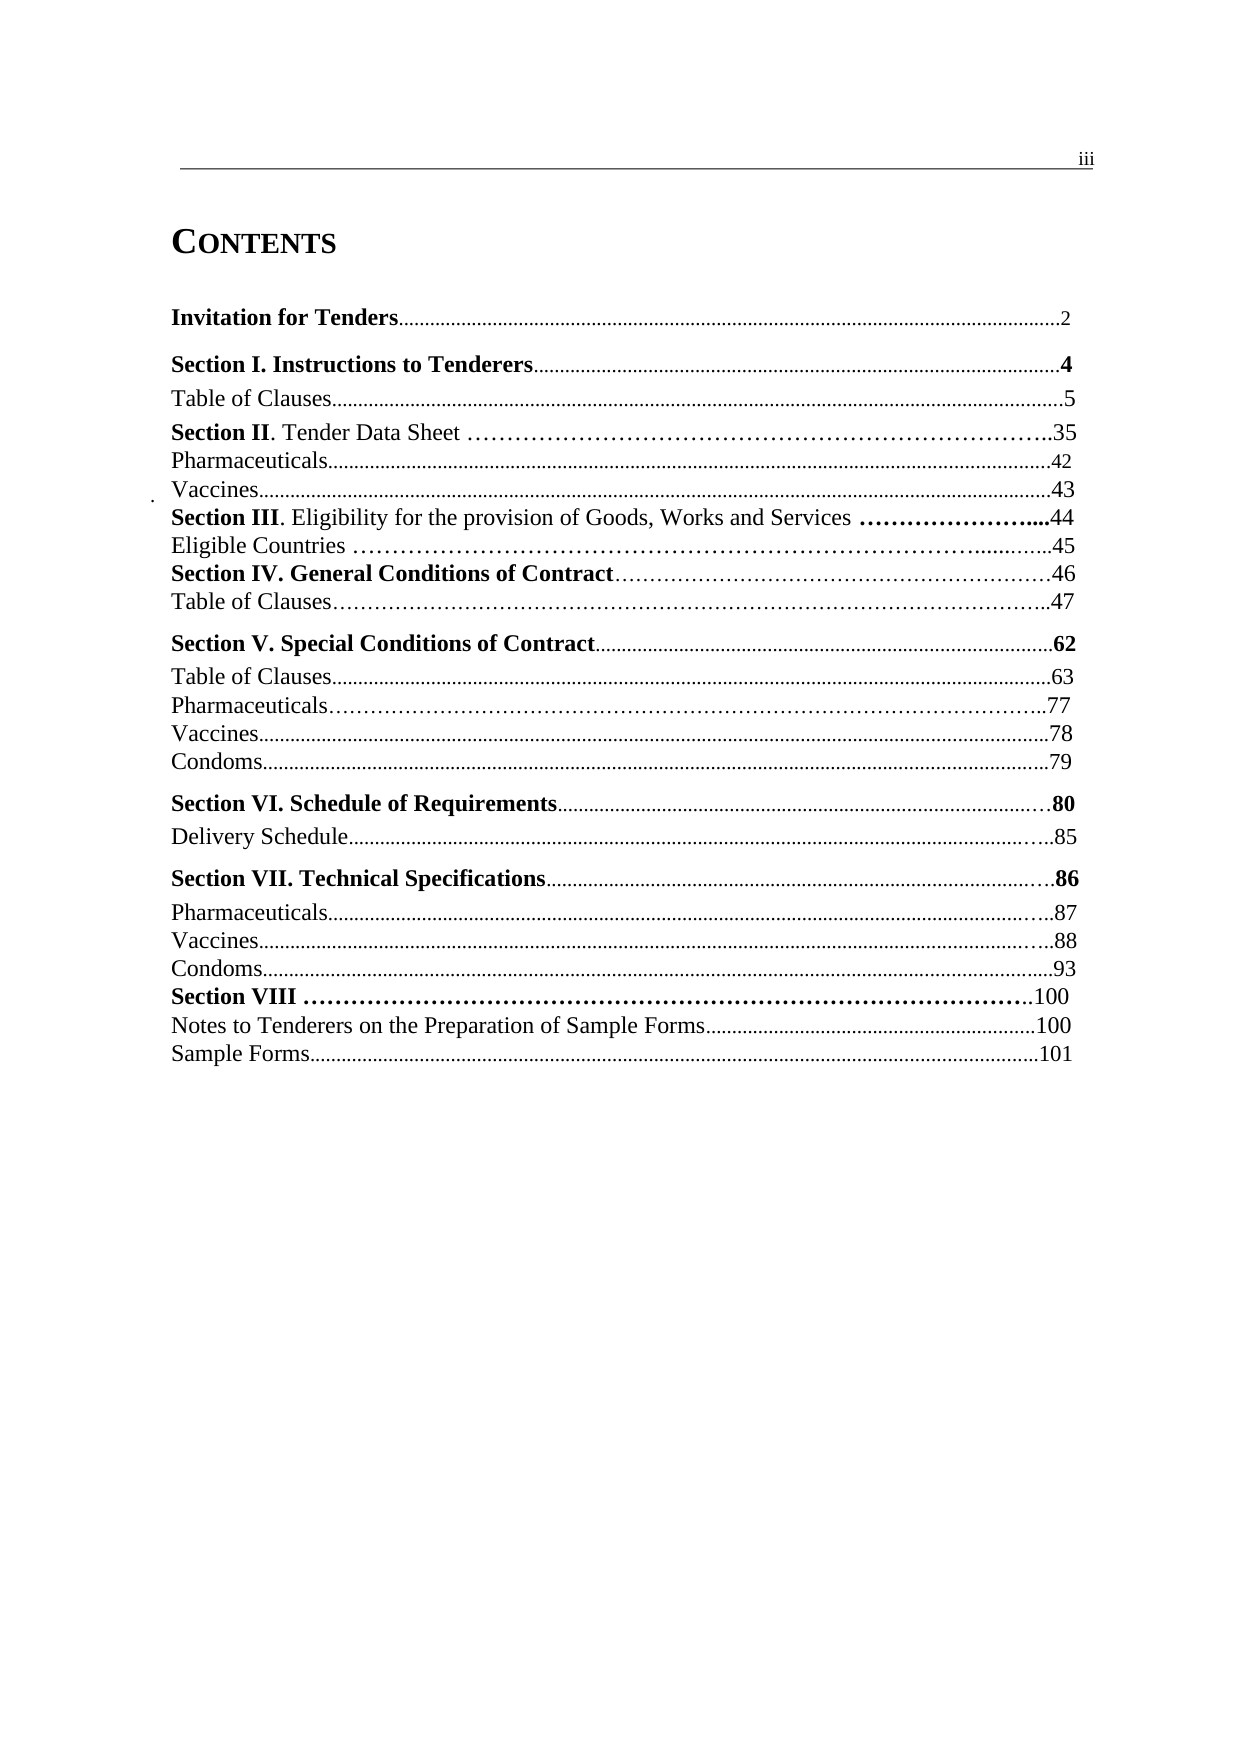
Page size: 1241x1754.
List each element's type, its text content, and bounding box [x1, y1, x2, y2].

text Table of Clauses .5 [171, 383, 1094, 411]
text Pharmaceuticals …..87 [171, 897, 1094, 925]
text Pharmaceuticals .42 [171, 446, 1094, 473]
text Section I. Instructions to Tenderers 4 [171, 350, 1094, 378]
text Vaccines ...78 [171, 719, 1094, 746]
text iii [150, 147, 1094, 170]
text Condoms ...79 [171, 747, 1094, 775]
text Pharmaceuticals…………………………………………………………………………………………..77 [171, 691, 1094, 718]
text Vaccines .43 [171, 474, 1094, 502]
text Vaccines …..88 [171, 926, 1094, 954]
text CONTENTS [171, 220, 1094, 262]
text Eligible Countries ……………………………………………………………………...... ..45 [171, 531, 1094, 559]
text Section VII. Technical Specifications ….86 [171, 864, 1094, 892]
text Notes to Tenderers on the Preparation of Sample Forms ..100 [171, 1011, 1094, 1038]
text Table of Clauses…………………………………………………………………………………………..47 [171, 587, 1094, 615]
text Section III. Eligibility for the provision of Goods, Works and Services …………………....44 [171, 503, 1094, 531]
text Sample Forms ...101 [171, 1039, 1094, 1067]
text Section IV. General Conditions of Contract………………………………………………………46 [171, 559, 1094, 587]
text Table of Clauses ...63 [171, 662, 1094, 690]
text Section VI. Schedule of Requirements …80 [171, 789, 1094, 816]
text Section V. Special Conditions of Contract ...62 [171, 629, 1094, 656]
text Section VIII ………………………………………………………………………………..100 [171, 982, 1094, 1010]
text Invitation for Tenders 2 [171, 303, 1094, 331]
text Condoms .....93 [171, 954, 1094, 982]
text Section II. Tender Data Sheet ………………………………………………………………..35 [150, 418, 1094, 445]
text Delivery Schedule …..85 [171, 822, 1094, 850]
